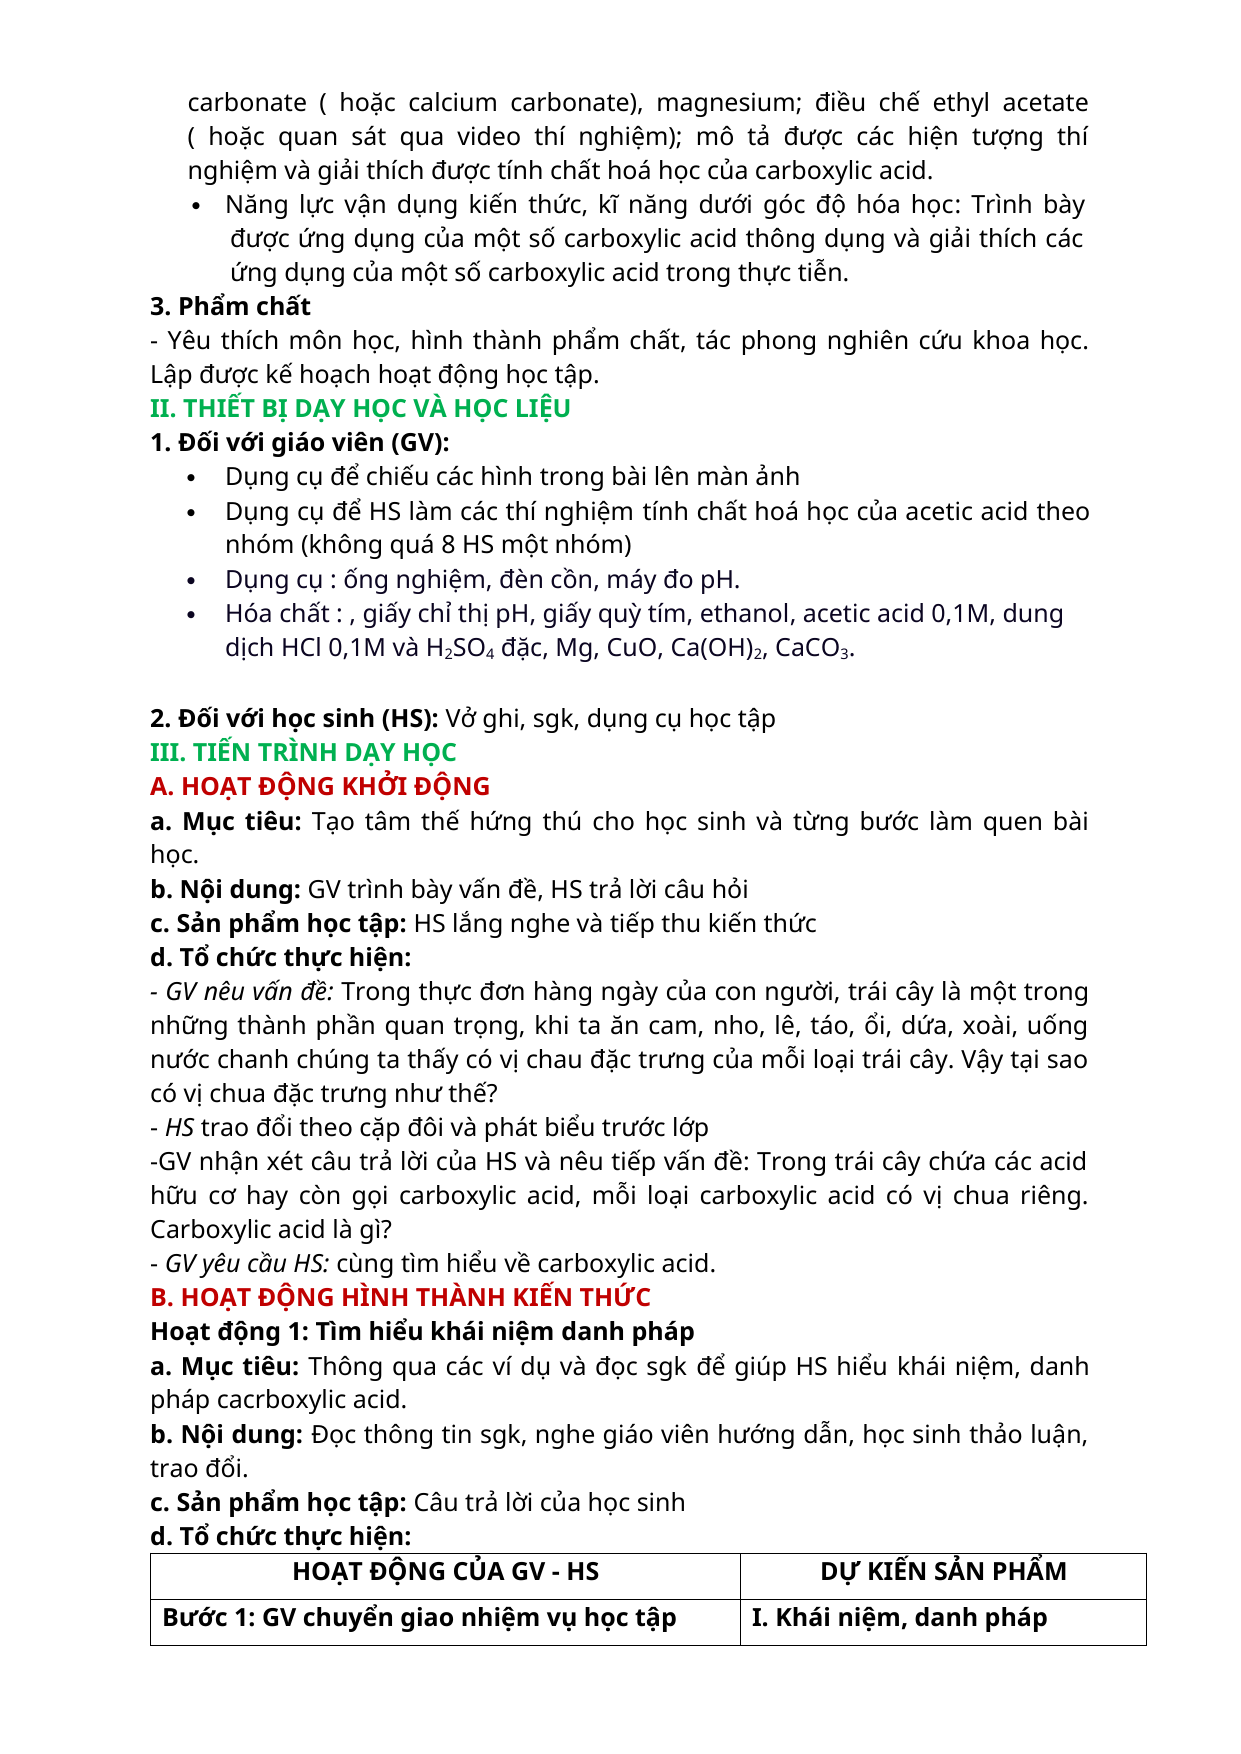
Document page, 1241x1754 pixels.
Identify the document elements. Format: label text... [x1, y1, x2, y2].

text 1. Đối với giáo viên (GV): [150, 425, 1090, 459]
text c. Sản phẩm học tập: Câu trả lời của học sinh [150, 1484, 1090, 1518]
list Hóa chất : , giấy chỉ thị pH, giấy quỳ tím, ethanol, acetic acid 0,1M, dung dịch HCl 0,1M và H2SO4 đặc, Mg, CuO, Ca(OH)2, CaCO3. [187, 595, 1090, 663]
text 2. Đối với học sinh (HS): Vở ghi, sgk, dụng cụ học tập [150, 701, 1090, 735]
list Dụng cụ để HS làm các thí nghiệm tính chất hoá học của acetic acid theo nhóm (không quá 8 HS một nhóm) [187, 493, 1090, 561]
text d. Tổ chức thực hiện: [150, 1518, 1090, 1552]
text - HS trao đổi theo cặp đôi và phát biểu trước lớp [150, 1110, 1090, 1144]
table_header DỰ KIẾN SẢN PHẨM [741, 1554, 1146, 1599]
text Hoạt động 1: Tìm hiểu khái niệm danh pháp [150, 1314, 1090, 1348]
text A. HOẠT ĐỘNG KHỞI ĐỘNG [150, 769, 1090, 803]
text III. TIẾN TRÌNH DẠY HỌC [150, 735, 1090, 769]
text c. Sản phẩm học tập: HS lắng nghe và tiếp thu kiến thức [150, 905, 1090, 939]
text II. THIẾT BỊ DẠY HỌC VÀ HỌC LIỆU [150, 391, 1090, 425]
text a. Mục tiêu: Tạo tâm thế hứng thú cho học sinh và từng bước làm quen bài học. [150, 803, 1090, 871]
text b. Nội dung: GV trình bày vấn đề, HS trả lời câu hỏi [150, 871, 1090, 905]
list Dụng cụ : ống nghiệm, đèn cồn, máy đo pH. [187, 561, 1090, 595]
text b. Nội dung: Đọc thông tin sgk, nghe giáo viên hướng dẫn, học sinh thảo luận, trao đổi. [150, 1416, 1090, 1484]
text a. Mục tiêu: Thông qua các ví dụ và đọc sgk để giúp HS hiểu khái niệm, danh pháp cacrboxylic acid. [150, 1348, 1090, 1416]
text 3. Phẩm chất [150, 289, 1090, 323]
text d. Tổ chức thực hiện: [150, 939, 1090, 973]
text - GV yêu cầu HS: cùng tìm hiểu về carboxylic acid. [150, 1246, 1090, 1280]
text B. HOẠT ĐỘNG HÌNH THÀNH KIẾN THỨC [150, 1280, 1090, 1314]
table_header HOẠT ĐỘNG CỦA GV - HS [151, 1554, 740, 1599]
text - Yêu thích môn học, hình thành phẩm chất, tác phong nghiên cứu khoa học. Lập được kế hoạch hoạt động học tập. [150, 323, 1090, 391]
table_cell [151, 1600, 740, 1645]
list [150, 84, 1090, 187]
text - GV nêu vấn đề: Trong thực đơn hàng ngày của con người, trái cây là một trong những thành phần quan trọng, khi ta ăn cam, nho, lê, táo, ổi, dứa, xoài, uống nước chanh chúng ta thấy có vị chau đặc trưng của mỗi loại trái cây. Vậy tại sao có vị chua đặc trưng như thế? [150, 973, 1090, 1110]
list Dụng cụ để chiếu các hình trong bài lên màn ảnh [187, 459, 1090, 493]
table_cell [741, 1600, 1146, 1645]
text -GV nhận xét câu trả lời của HS và nêu tiếp vấn đề: Trong trái cây chứa các acid hữu cơ hay còn gọi carboxylic acid, mỗi loại carboxylic acid có vị chua riêng. Carboxylic acid là gì? [150, 1144, 1090, 1246]
list Năng lực vận dụng kiến thức, kĩ năng dưới góc độ hóa học: Trình bày được ứng dụng của một số carboxylic acid thông dụng và giải thích các ứng dụng của một số carboxylic acid trong thực tiễn. [192, 187, 1085, 289]
